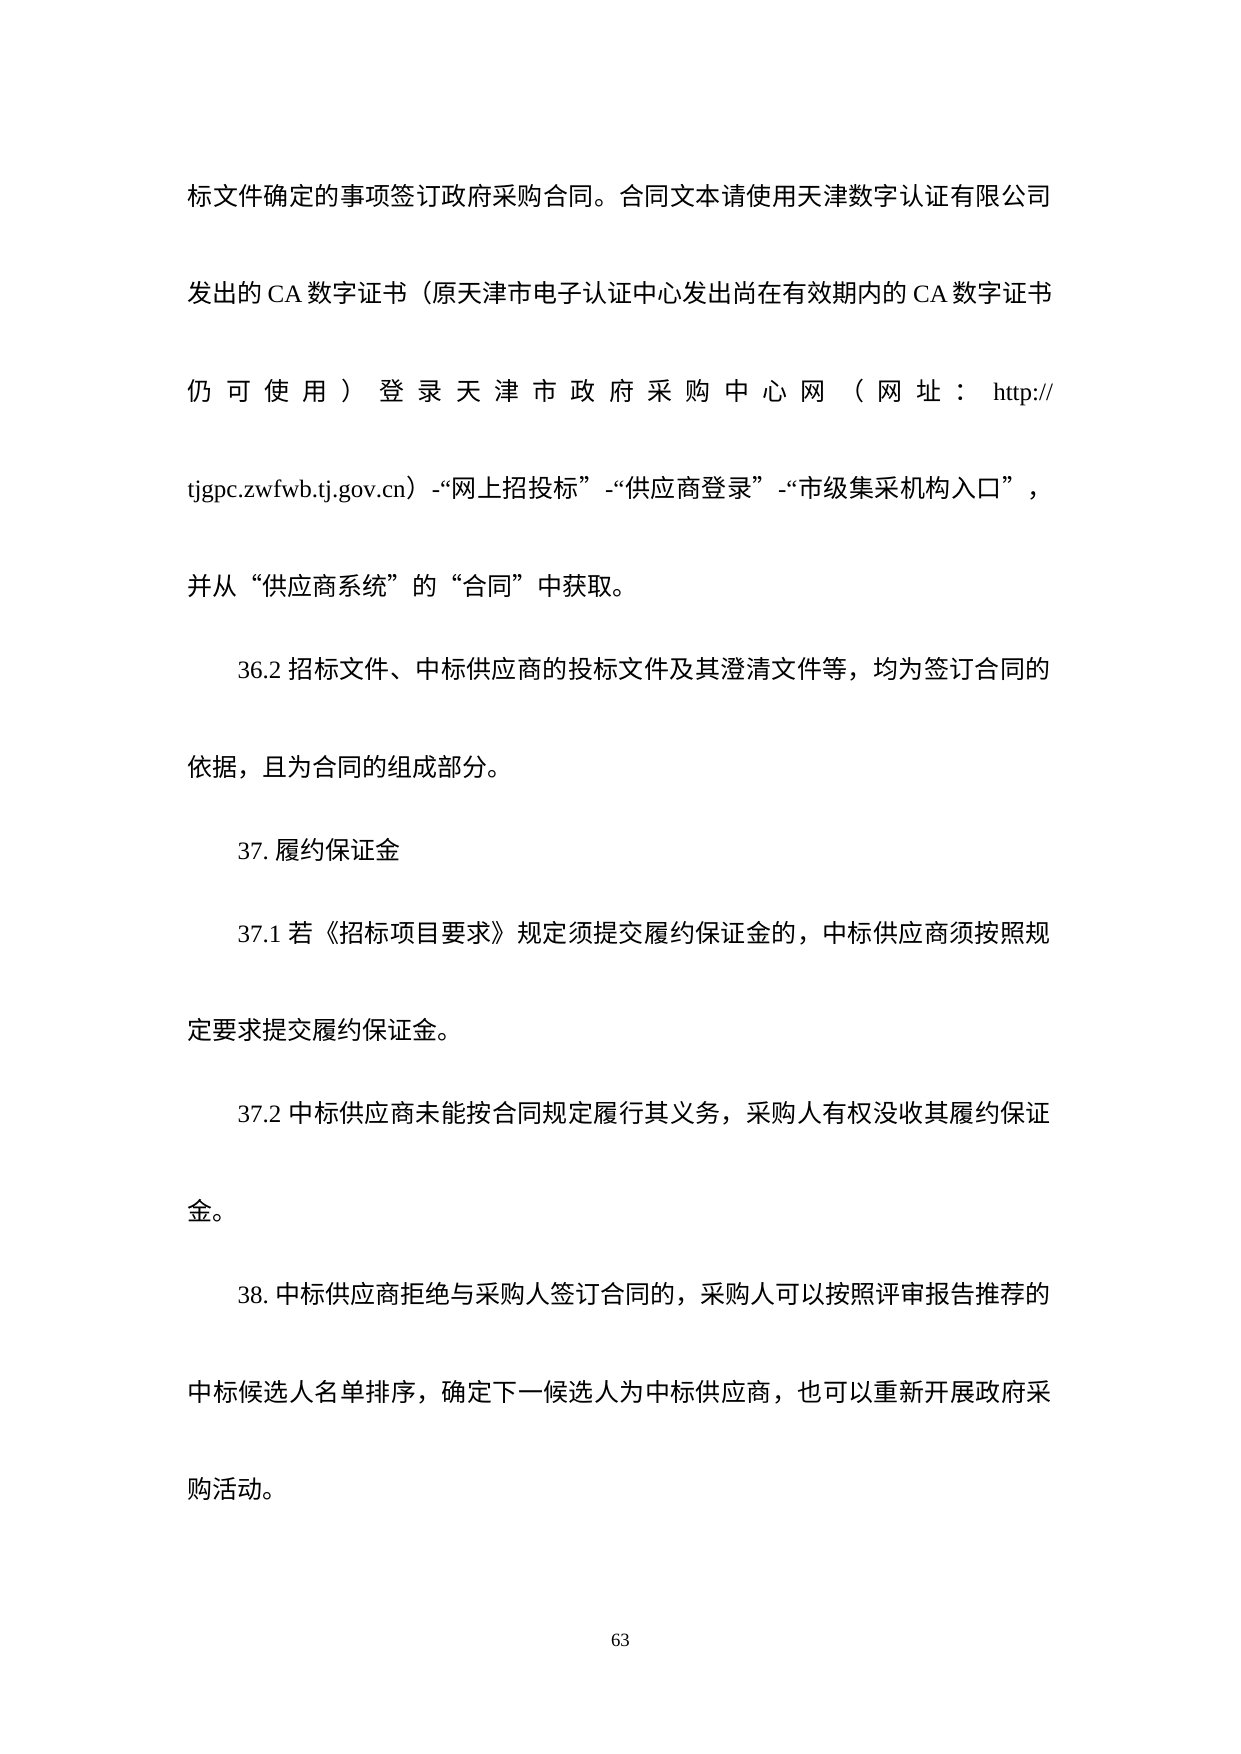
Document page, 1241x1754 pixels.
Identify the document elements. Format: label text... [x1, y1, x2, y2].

text 36.2 招标文件、中标供应商的投标文件及其澄清文件等，均为签订合同的依据，且为合同的组成部分。 [187, 635, 1053, 798]
text 37.2 中标供应商未能按合同规定履行其义务，采购人有权没收其履约保证金。 [187, 1079, 1053, 1242]
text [187, 162, 1053, 617]
text 38. 中标供应商拒绝与采购人签订合同的，采购人可以按照评审报告推荐的中标候选人名单排序，确定下一候选人为中标供应商，也可以重新开展政府采购活动。 [187, 1260, 1053, 1520]
text 37. 履约保证金 [187, 816, 1053, 881]
text 37.1 若《招标项目要求》规定须提交履约保证金的，中标供应商须按照规定要求提交履约保证金。 [187, 899, 1053, 1061]
